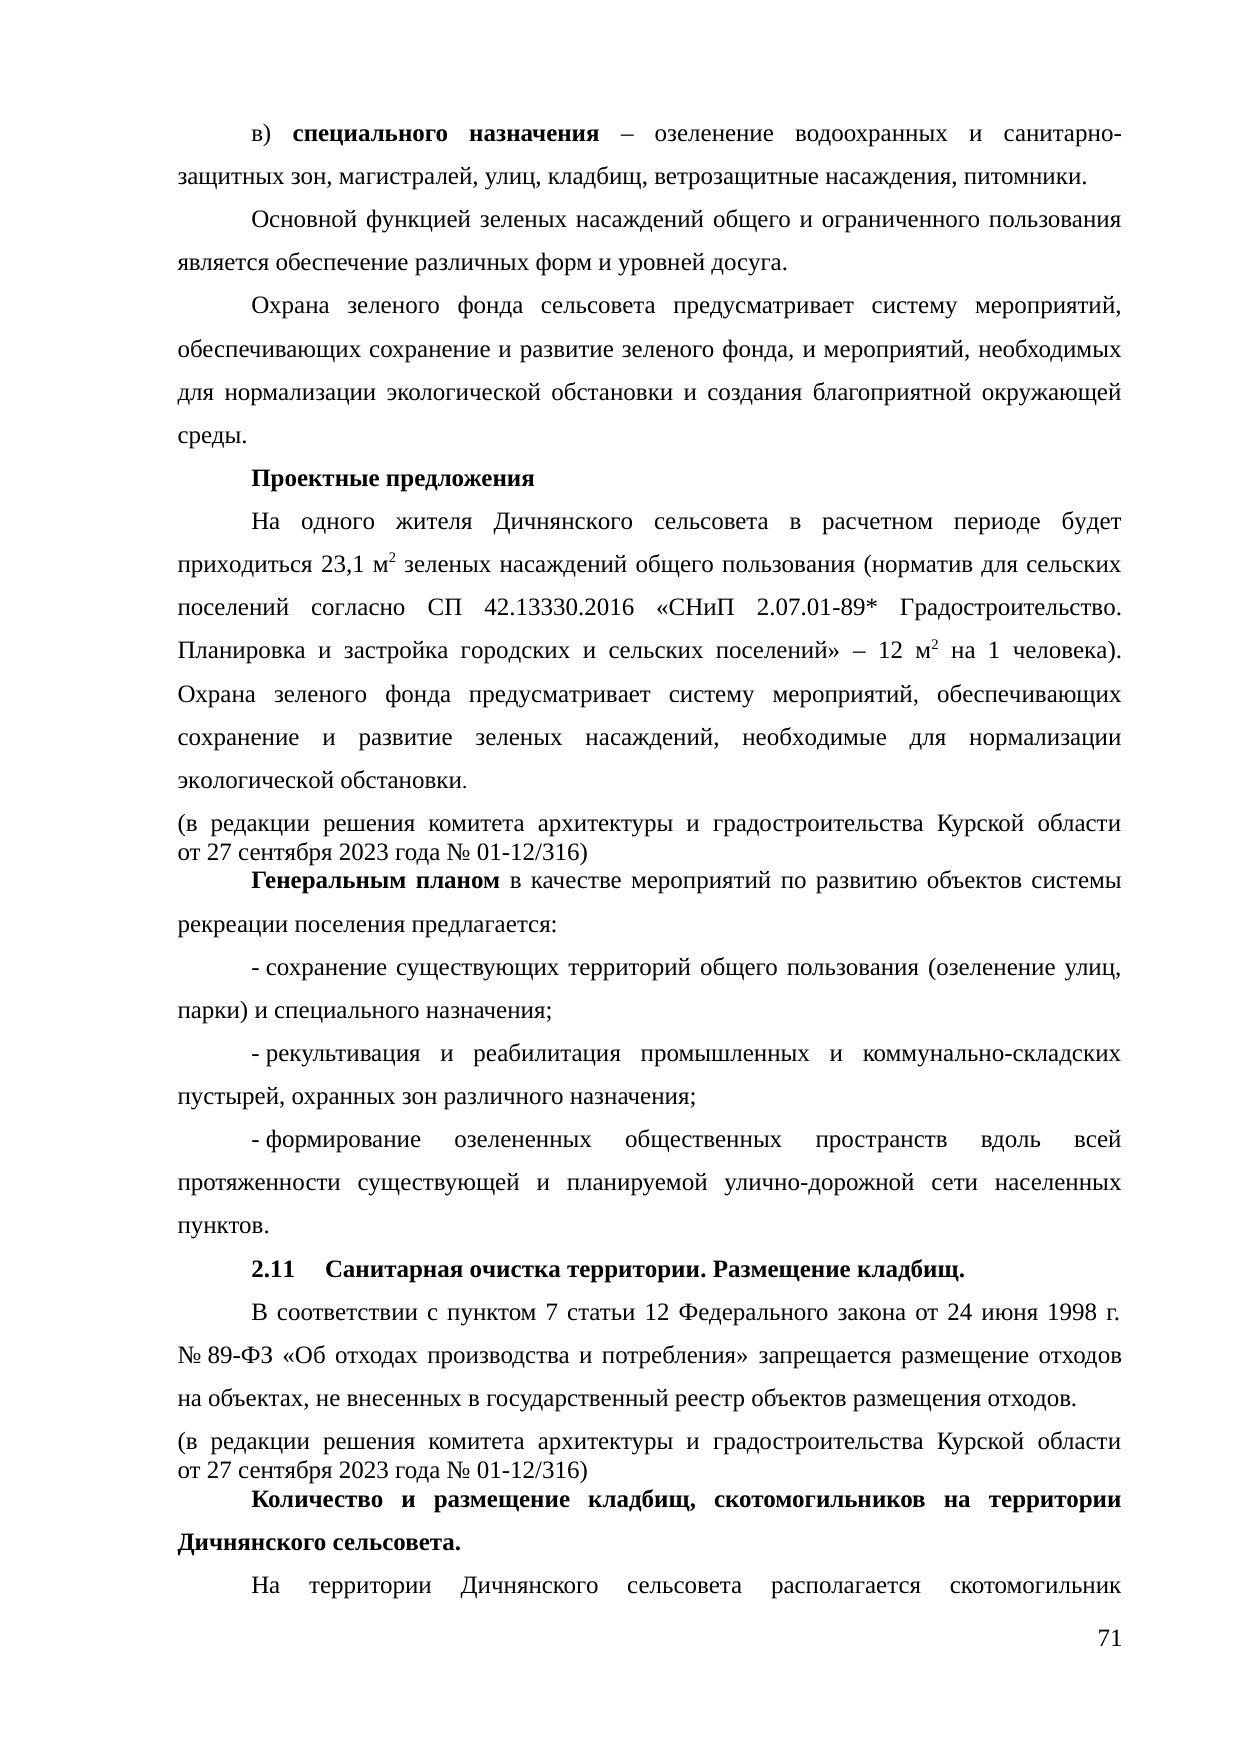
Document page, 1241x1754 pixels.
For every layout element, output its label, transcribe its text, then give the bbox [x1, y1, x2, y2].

text - сохранение существующих территорий общего пользования (озеленение улиц, парки) и специального назначения; [177, 952, 1122, 1024]
list - формирование озелененных общественных пространств вдоль всей протяженности существующей и планируемой улично-дорожной сети населенных пунктов. [177, 1124, 1122, 1239]
text (в редакции решения комитета архитектуры и градостроительства Курской области от 27 сентября 2023 года № 01-12/316) [177, 808, 1122, 866]
subtitle На одного жителя Дичнянского сельсовета в расчетном периоде будет приходиться 23,1 м2 зеленых насаждений общего пользования (норматив для сельских поселений согласно СП 42.13330.2016 «СНиП 2.07.01-89* Градостроительство. Планировка и застройка городских и сельских поселений» – 12 м2 на 1 человека). Охрана зеленого фонда предусматривает систему мероприятий, обеспечивающих сохранение и развитие зеленых насаждений, необходимые для нормализации экологической обстановки. [177, 506, 1122, 794]
text Охрана зеленого фонда сельсовета предусматривает систему мероприятий, обеспечивающих сохранение и развитие зеленого фонда, и мероприятий, необходимых для нормализации экологической обстановки и создания благоприятной окружающей среды. [177, 291, 1122, 449]
subtitle Санитарная очистка территории. Размещение кладбищ. [177, 1254, 1122, 1282]
text (в редакции решения комитета архитектуры и градостроительства Курской области от 27 сентября 2023 года № 01-12/316) [177, 1426, 1122, 1484]
text Генеральным планом в качестве мероприятий по развитию объектов системы рекреации поселения предлагается: [177, 866, 1122, 937]
text Количество и размещение кладбищ, скотомогильников на территории Дичнянского сельсовета. [177, 1484, 1122, 1556]
text Основной функцией зеленых насаждений общего и ограниченного пользования является обеспечение различных форм и уровней досуга. [177, 204, 1122, 276]
list Проектные предложения [177, 463, 1122, 492]
text в) специального назначения – озеленение водоохранных и санитарно-защитных зон, магистралей, улиц, кладбищ, ветрозащитные насаждения, питомники. [177, 118, 1122, 190]
text В соответствии с пунктом 7 статьи 12 Федерального закона от 24 июня 1998 г. № 89-ФЗ «Об отходах производства и потребления» запрещается размещение отходов на объектах, не внесенных в государственный реестр объектов размещения отходов. [177, 1297, 1122, 1412]
text - рекультивация и реабилитация промышленных и коммунально-складских пустырей, охранных зон различного назначения; [177, 1038, 1122, 1110]
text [177, 1570, 1122, 1599]
